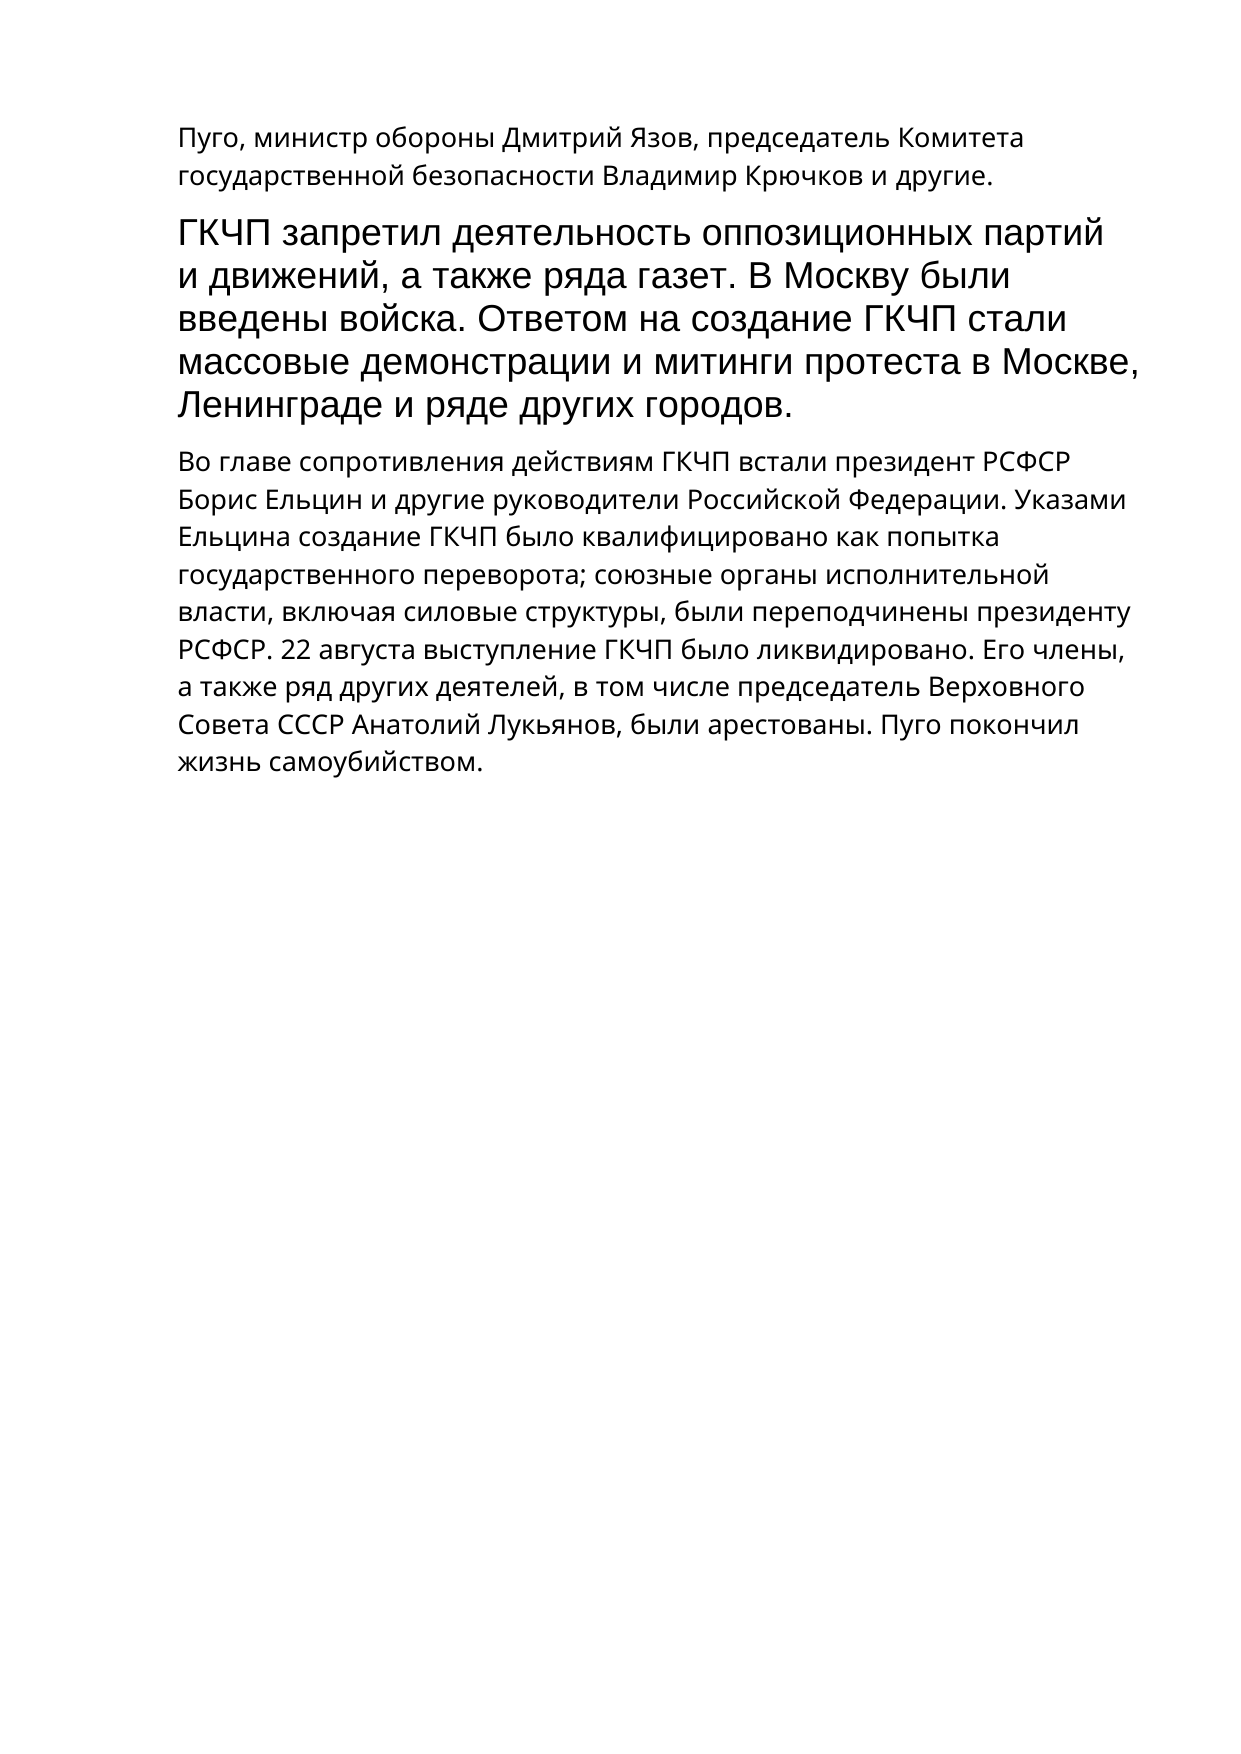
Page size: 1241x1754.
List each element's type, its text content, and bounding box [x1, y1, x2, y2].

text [177, 118, 1152, 193]
text Во главе сопротивления действиям ГКЧП встали президент РСФСР Борис Ельцин и другие руководители Российской Федерации. Указами Ельцина создание ГКЧП было квалифицировано как попытка государственного переворота; союзные органы исполнительной власти, включая силовые структуры, были переподчинены президенту РСФСР. 22 августа выступление ГКЧП было ликвидировано. Его члены, а также ряд других деятелей, в том числе председатель Верховного Совета СССР Анатолий Лукьянов, были арестованы. Пуго покончил жизнь самоубийством. [177, 442, 1152, 779]
text ГКЧП запретил деятельность оппозиционных партий и движений, а также ряда газет. В Москву были введены войска. Ответом на создание ГКЧП стали массовые демонстрации и митинги протеста в Москве, Ленинграде и ряде других городов. [177, 210, 1152, 425]
